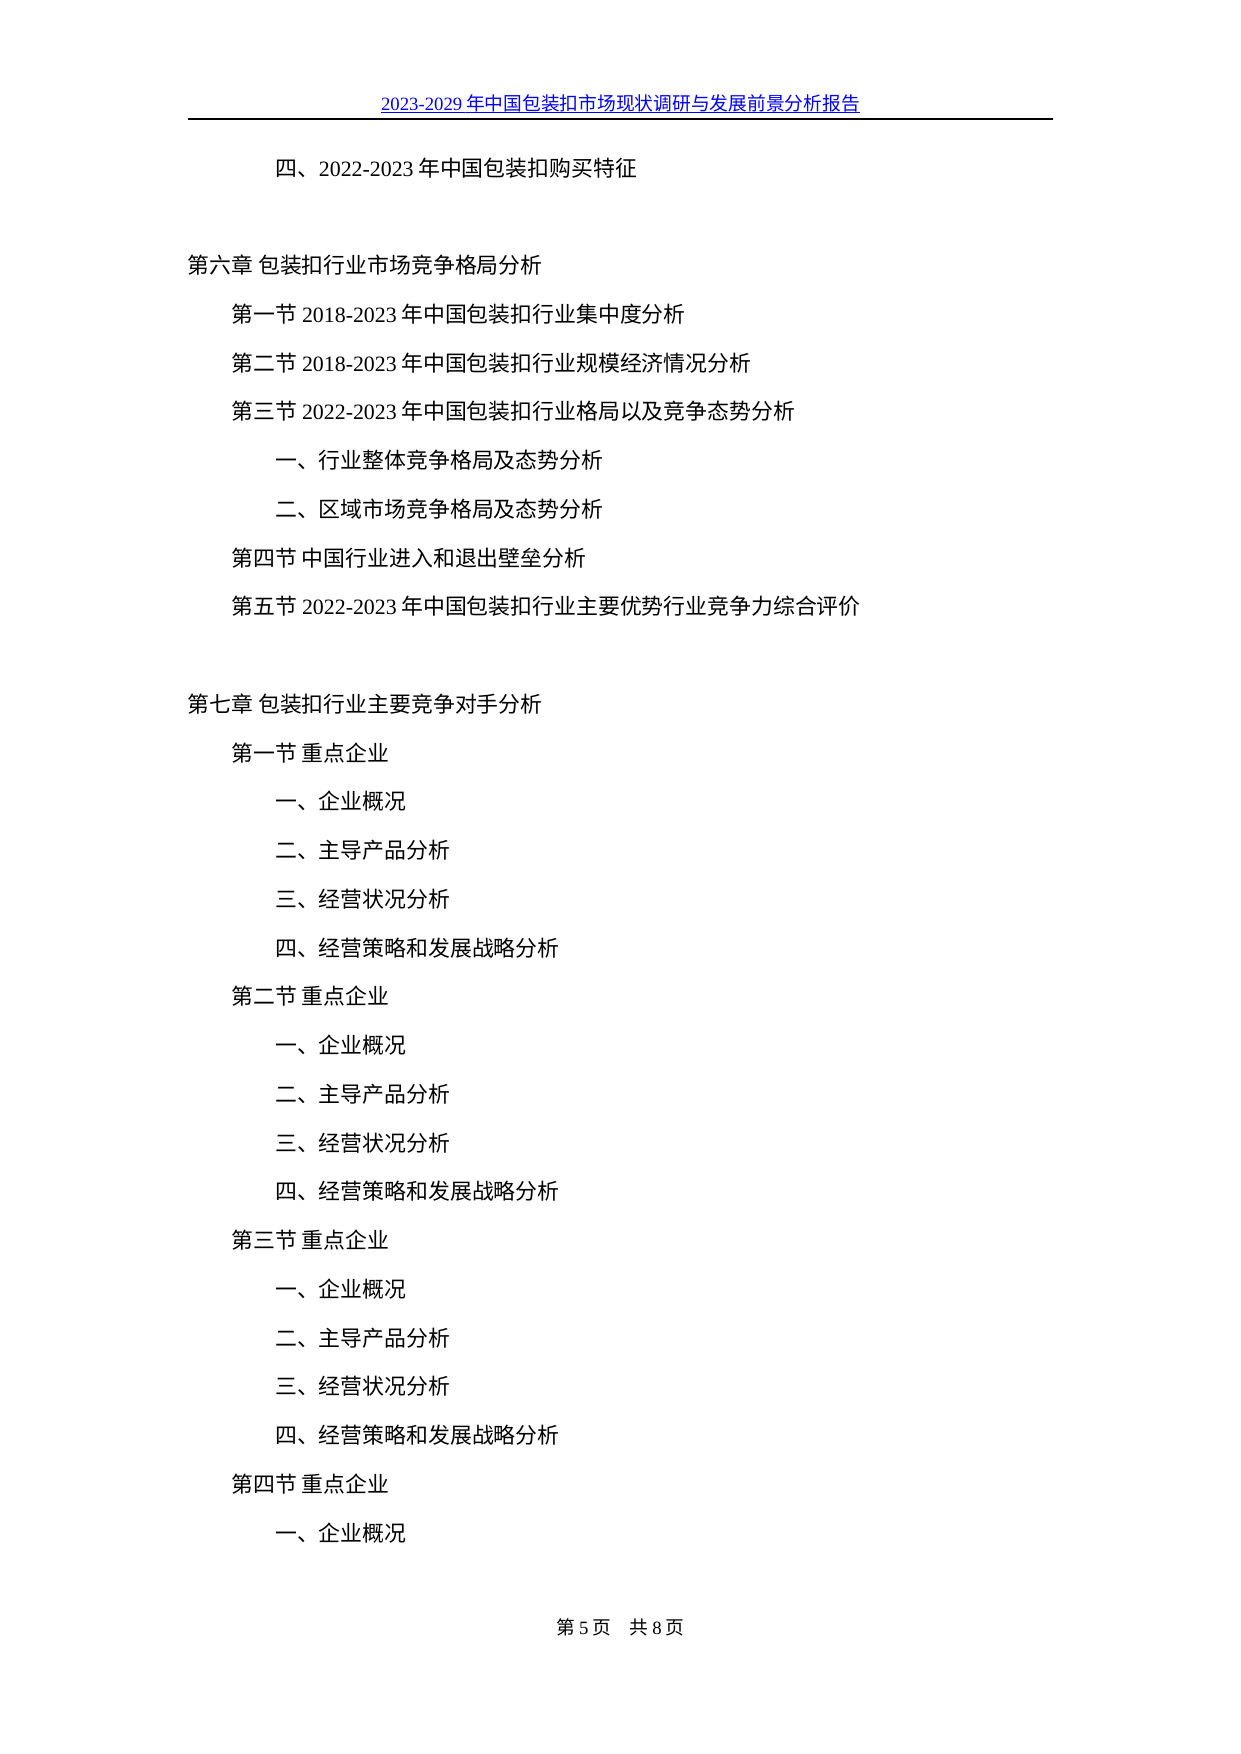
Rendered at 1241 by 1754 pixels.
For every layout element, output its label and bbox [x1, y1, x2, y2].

text [187, 150, 1053, 1548]
